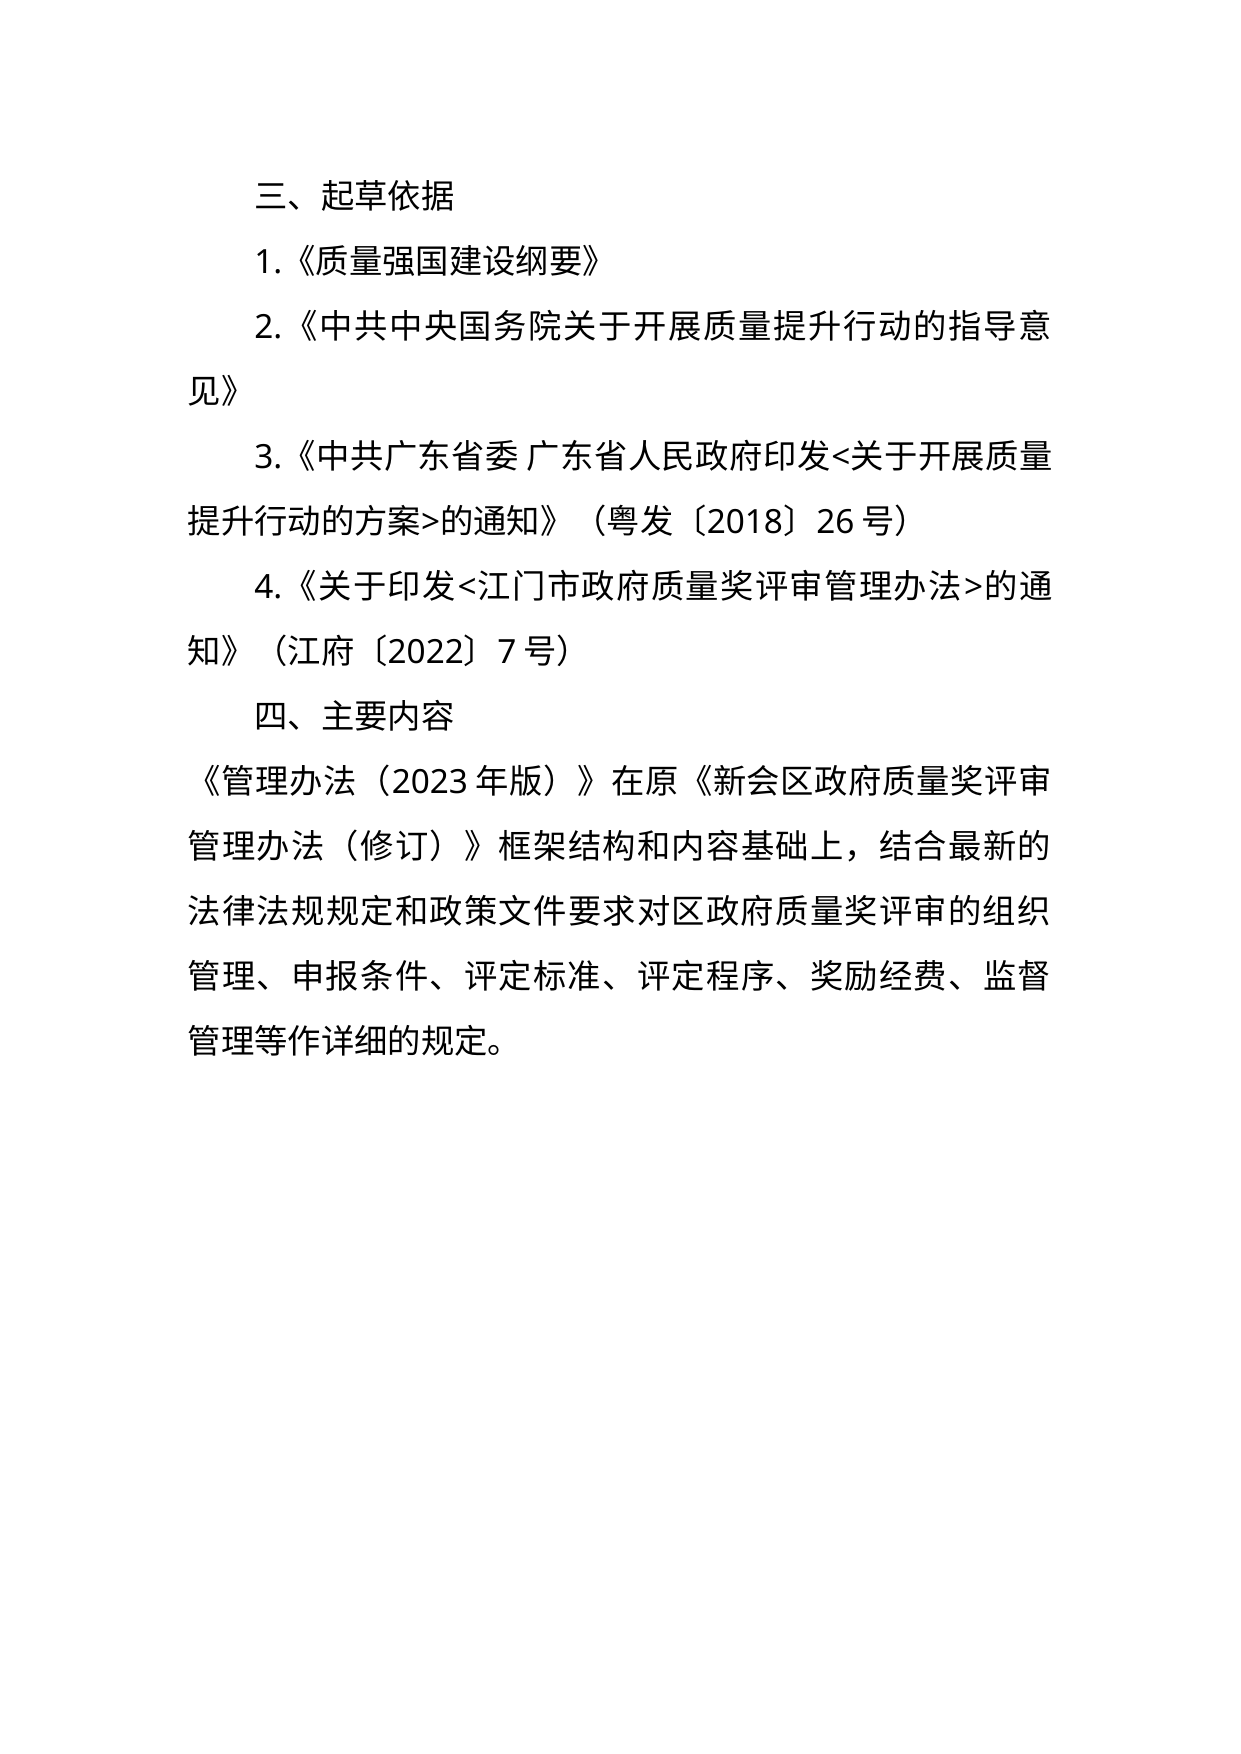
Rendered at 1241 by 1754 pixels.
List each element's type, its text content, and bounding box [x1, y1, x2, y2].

text 1.《质量强国建设纲要》 [187, 227, 1053, 292]
text 四、主要内容 [187, 682, 1053, 747]
text 2.《中共中央国务院关于开展质量提升行动的指导意见》 [187, 292, 1053, 422]
text 4.《关于印发<江门市政府质量奖评审管理办法>的通知》（江府〔2022〕7号） [187, 552, 1053, 682]
text 三、起草依据 [187, 162, 1053, 227]
text 3.《中共广东省委 广东省人民政府印发<关于开展质量提升行动的方案>的通知》（粤发〔2018〕26号） [187, 422, 1053, 552]
text 《管理办法（2023年版）》在原《新会区政府质量奖评审管理办法（修订）》框架结构和内容基础上，结合最新的法律法规规定和政策文件要求对区政府质量奖评审的组织管理、申报条件、评定标准、评定程序、奖励经费、监督管理等作详细的规定。 [187, 747, 1053, 1072]
